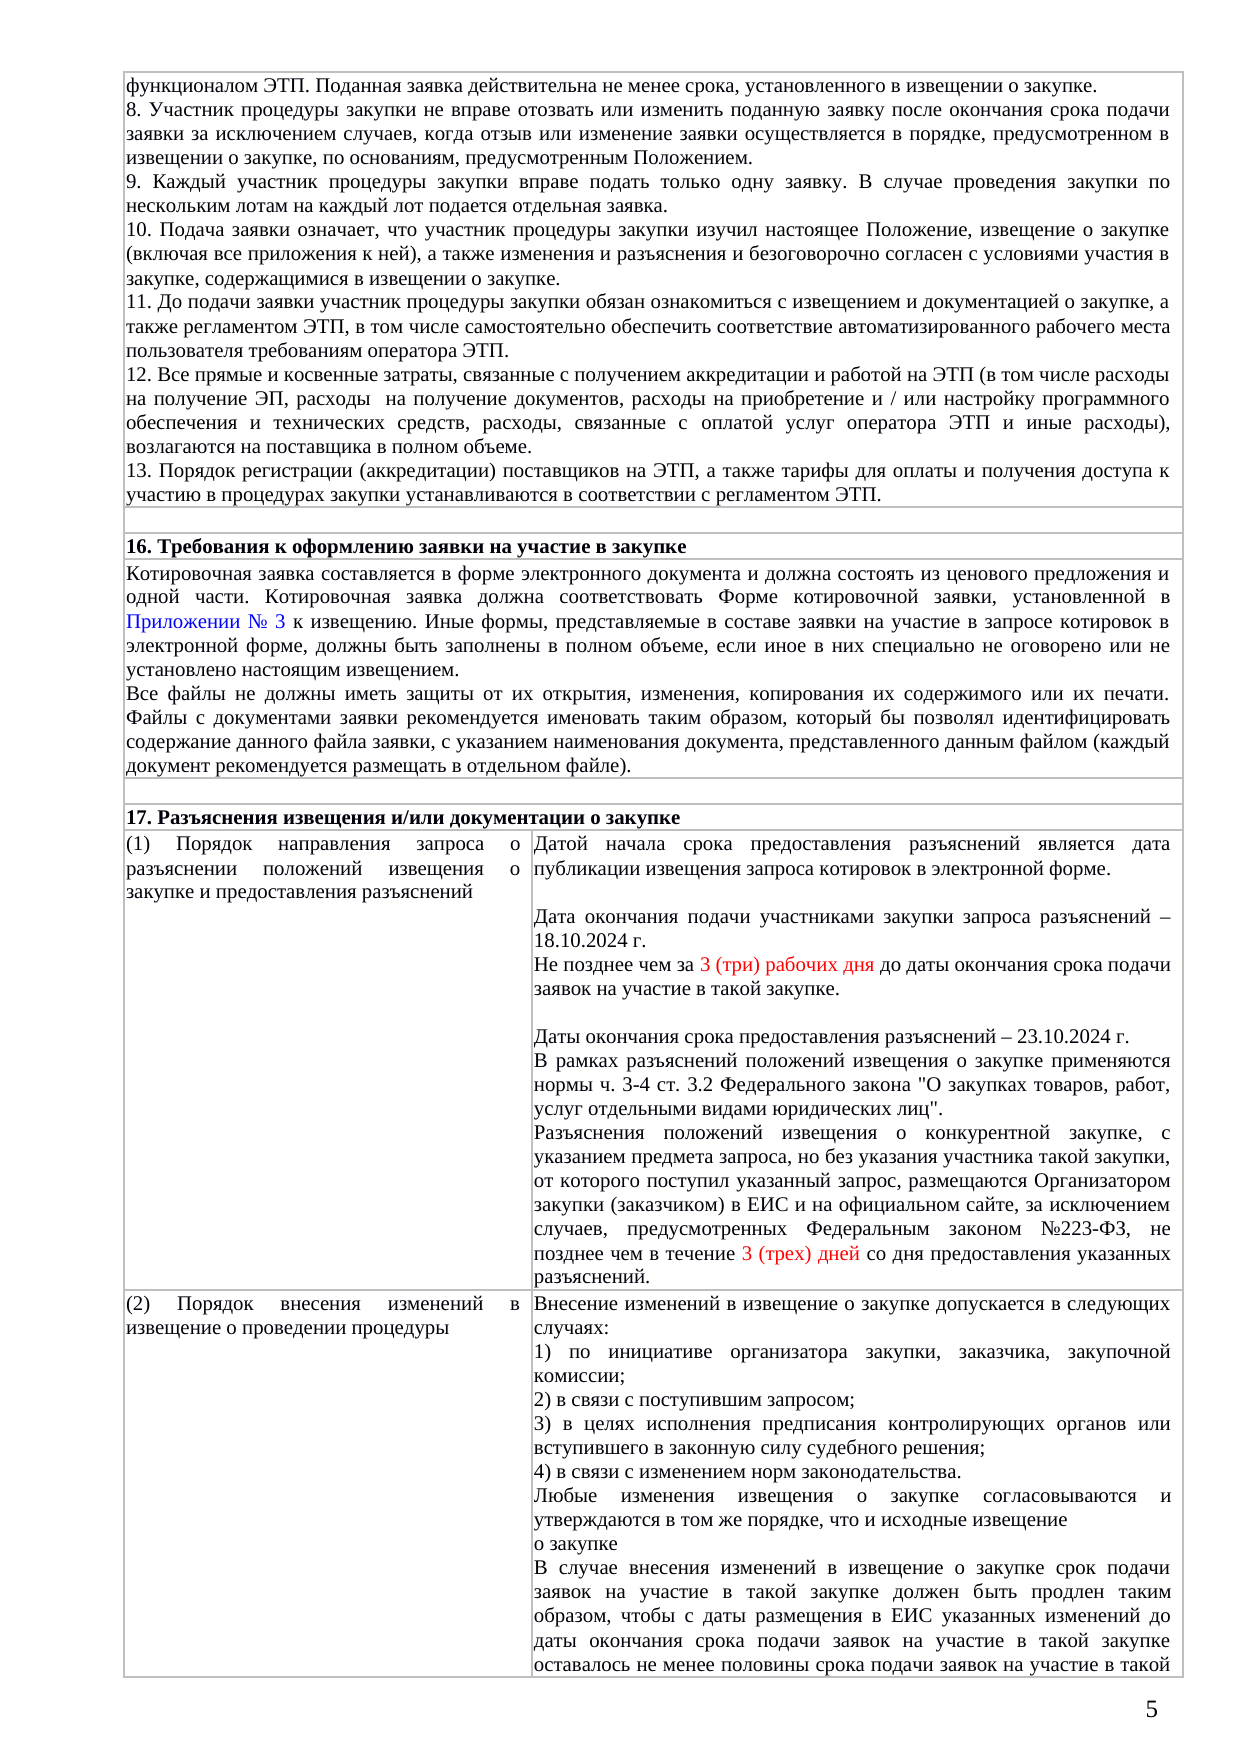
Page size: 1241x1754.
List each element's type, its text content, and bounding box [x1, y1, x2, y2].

table_cell Датой начала срока предоставления разъяснений является дата публикации извещения запроса котировок в электронной форме. Дата окончания подачи участниками закупки запроса разъяснений – 18.10.2024 г. Не позднее чем за 3 (три) рабочих дня до даты окончания срока подачи заявок на участие в такой закупке. Даты окончания срока предоставления разъяснений – 23.10.2024 г. В рамках разъяснений положений извещения о закупке применяются нормы ч. 3-4 ст. 3.2 Федерального закона "О закупках товаров, работ, услуг отдельными видами юридических лиц". Разъяснения положений извещения о конкурентной закупке, с указанием предмета запроса, но без указания участника такой закупки, от которого поступил указанный запрос, размещаются Организатором закупки (заказчиком) в ЕИС и на официальном сайте, за исключением случаев, предусмотренных Федеральным законом №223-ФЗ, не позднее чем в течение 3 (трех) дней со дня предоставления указанных разъяснений. [533, 831, 1182, 1288]
table_cell 17. Разъяснения извещения и/или документации о закупке [125, 805, 1182, 829]
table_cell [533, 1291, 1182, 1676]
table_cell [125, 73, 1182, 506]
table_cell (1) Порядок направления запроса о разъяснении положений извещения о закупке и предоставления разъяснений [125, 831, 531, 1288]
table_cell Котировочная заявка составляется в форме электронного документа и должна состоять из ценового предложения и одной части. Котировочная заявка должна соответствовать Форме котировочной заявки, установленной в Приложении № 3 к извещению. Иные формы, представляемые в составе заявки на участие в запросе котировок в электронной форме, должны быть заполнены в полном объеме, если иное в них специально не оговорено или не установлено настоящим извещением. Все файлы не должны иметь защиты от их открытия, изменения, копирования их содержимого или их печати. Файлы с документами заявки рекомендуется именовать таким образом, который бы позволял идентифицировать содержание данного файла заявки, с указанием наименования документа, представленного данным файлом (каждый документ рекомендуется размещать в отдельном файле). [125, 560, 1182, 777]
table_cell [125, 508, 1182, 532]
table_cell [125, 779, 1182, 803]
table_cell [125, 1291, 531, 1676]
table_cell 16. Требования к оформлению заявки на участие в закупке [125, 534, 1182, 558]
